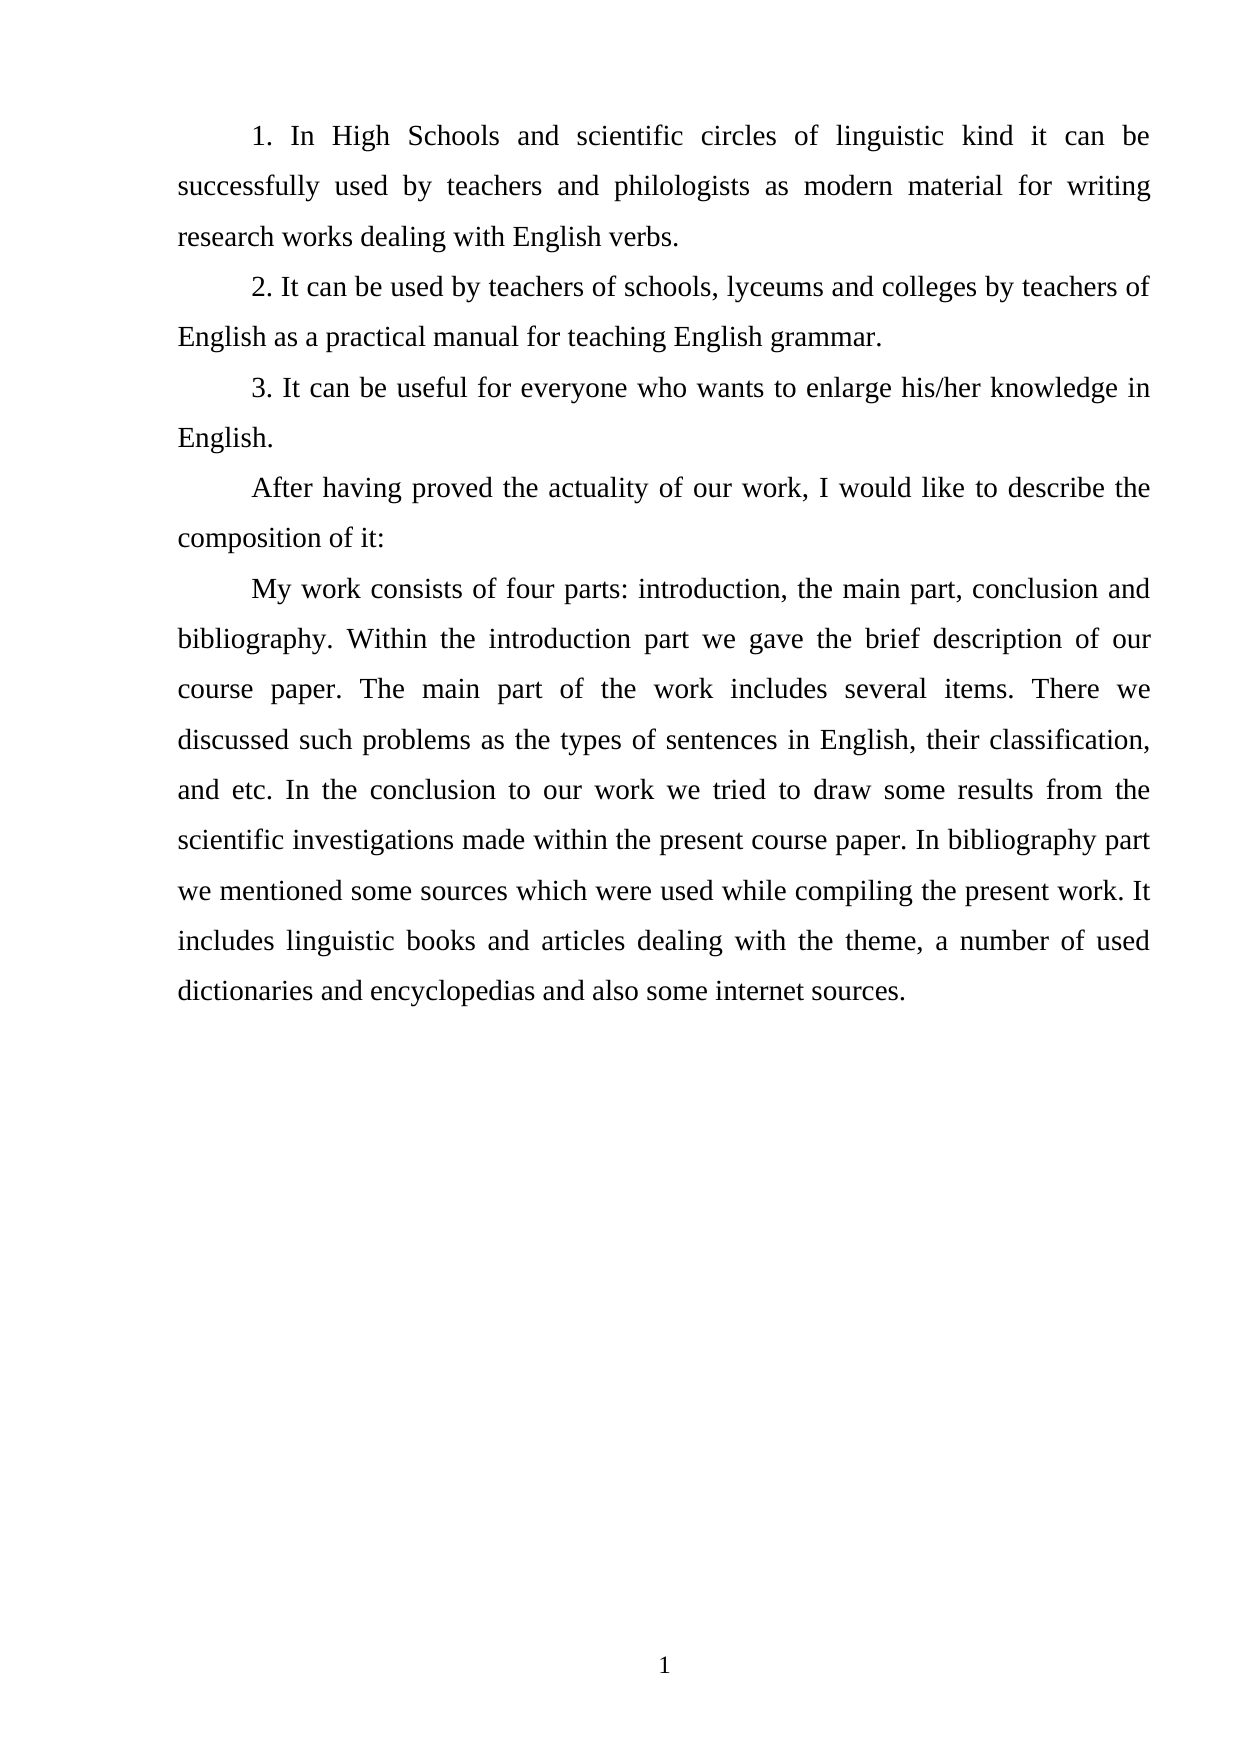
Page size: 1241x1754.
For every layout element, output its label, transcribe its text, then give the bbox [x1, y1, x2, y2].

text High Schools and scientific circles of linguistic kind it can be successfully used by teachers and philologists as modern material for writing research works dealing with English verbs. [177, 118, 1152, 252]
text My work consists of four parts: introduction, the main part, conclusion and bibliography. Within the introduction part we gave the brief description of our course paper. The main part of the work includes several items. There we discussed such problems as the types of sentences in English, their classification, and etc. In the conclusion to our work we tried to draw some results from the scientific investigations made within the present course paper. In bibliography part we mentioned some sources which were used while compiling the present work. It includes linguistic books and articles dealing with the theme, a number of used dictionaries and encyclopedias and also some internet sources. [177, 571, 1152, 1007]
text 2. It can be used by teachers of schools, lyceums and colleges by teachers of English as a practical manual for teaching English grammar. [177, 269, 1152, 353]
text After having proved the actuality of our work, I would like to describe the composition of it: [177, 470, 1152, 554]
text 3. It can be useful for everyone who wants to enlarge his/her knowledge in English. [177, 370, 1152, 453]
